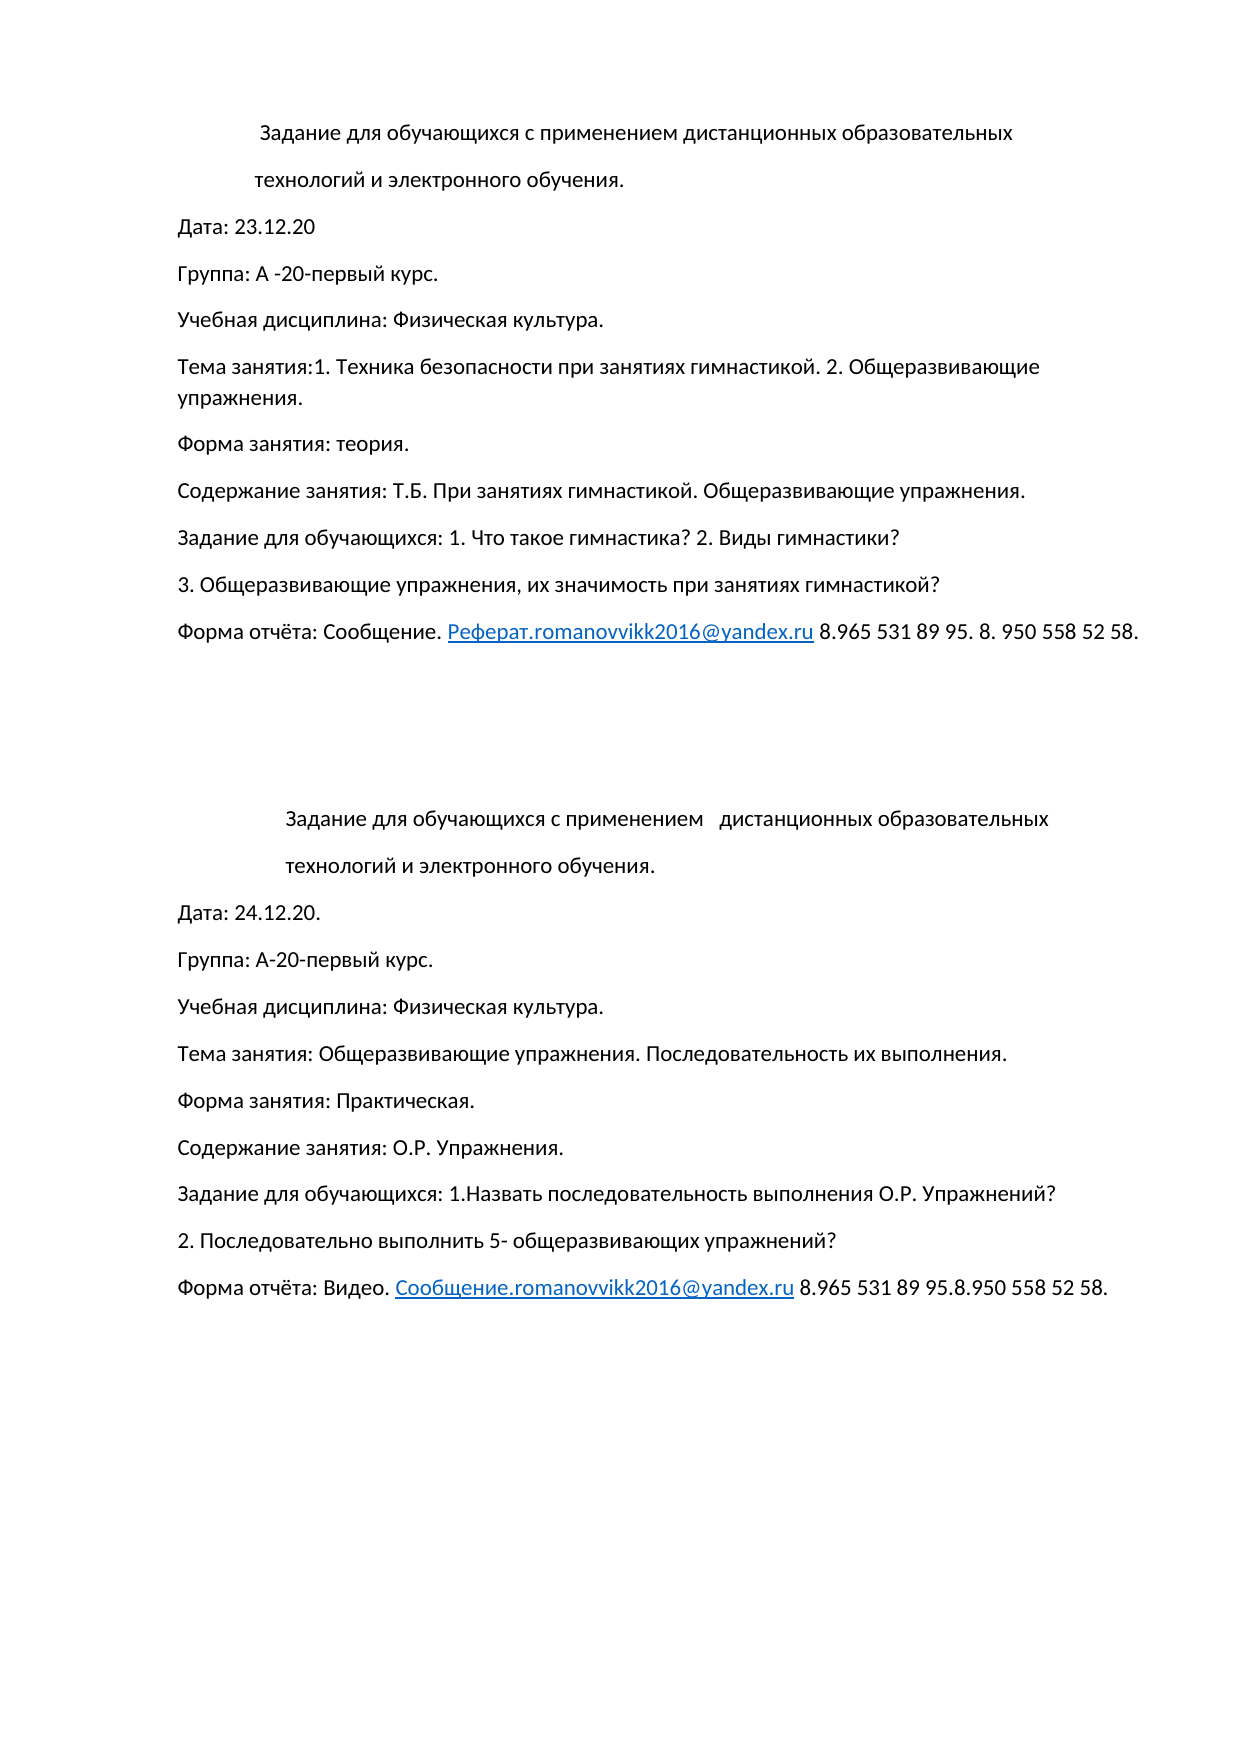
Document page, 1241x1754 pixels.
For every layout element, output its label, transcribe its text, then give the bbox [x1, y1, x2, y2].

text Задание для обучающихся с применением дистанционных образовательных [177, 804, 1152, 833]
text Содержание занятия: Т.Б. При занятиях гимнастикой. Общеразвивающие упражнения. [177, 476, 1152, 504]
text Учебная дисциплина: Физическая культура. [177, 992, 1152, 1020]
text Задание для обучающихся с применением дистанционных образовательных [177, 118, 1152, 146]
text Задание для обучающихся: 1. Что такое гимнастика? 2. Виды гимнастики? [177, 523, 1152, 551]
text Форма занятия: теория. [177, 429, 1152, 458]
text 2. Последовательно выполнить 5- общеразвивающих упражнений? [177, 1226, 1152, 1254]
text Задание для обучающихся: 1.Назвать последовательность выполнения О.Р. Упражнений? [177, 1179, 1152, 1208]
text Форма отчёта: Сообщение. Реферат.romanovvikk2016@yandex.ru 8.965 531 89 95. 8. 950 558 52 58. [177, 617, 1152, 645]
text Дата: 23.12.20 [177, 212, 1152, 240]
text Группа: А-20-первый курс. [177, 945, 1152, 973]
text Учебная дисциплина: Физическая культура. [177, 306, 1152, 334]
text Дата: 24.12.20. [177, 898, 1152, 926]
text Форма занятия: Практическая. [177, 1086, 1152, 1114]
text Форма отчёта: Видео. Сообщение.romanovvikk2016@yandex.ru 8.965 531 89 95.8.950 558 52 58. [177, 1273, 1152, 1301]
text Тема занятия: Общеразвивающие упражнения. Последовательность их выполнения. [177, 1039, 1152, 1067]
text технологий и электронного обучения. [177, 165, 1152, 193]
text 3. Общеразвивающие упражнения, их значимость при занятиях гимнастикой? [177, 570, 1152, 598]
text технологий и электронного обучения. [177, 851, 1152, 879]
text Группа: А -20-первый курс. [177, 259, 1152, 287]
text Тема занятия:1. Техника безопасности при занятиях гимнастикой. 2. Общеразвивающие упражнения. [177, 352, 1152, 411]
text Содержание занятия: О.Р. Упражнения. [177, 1133, 1152, 1161]
